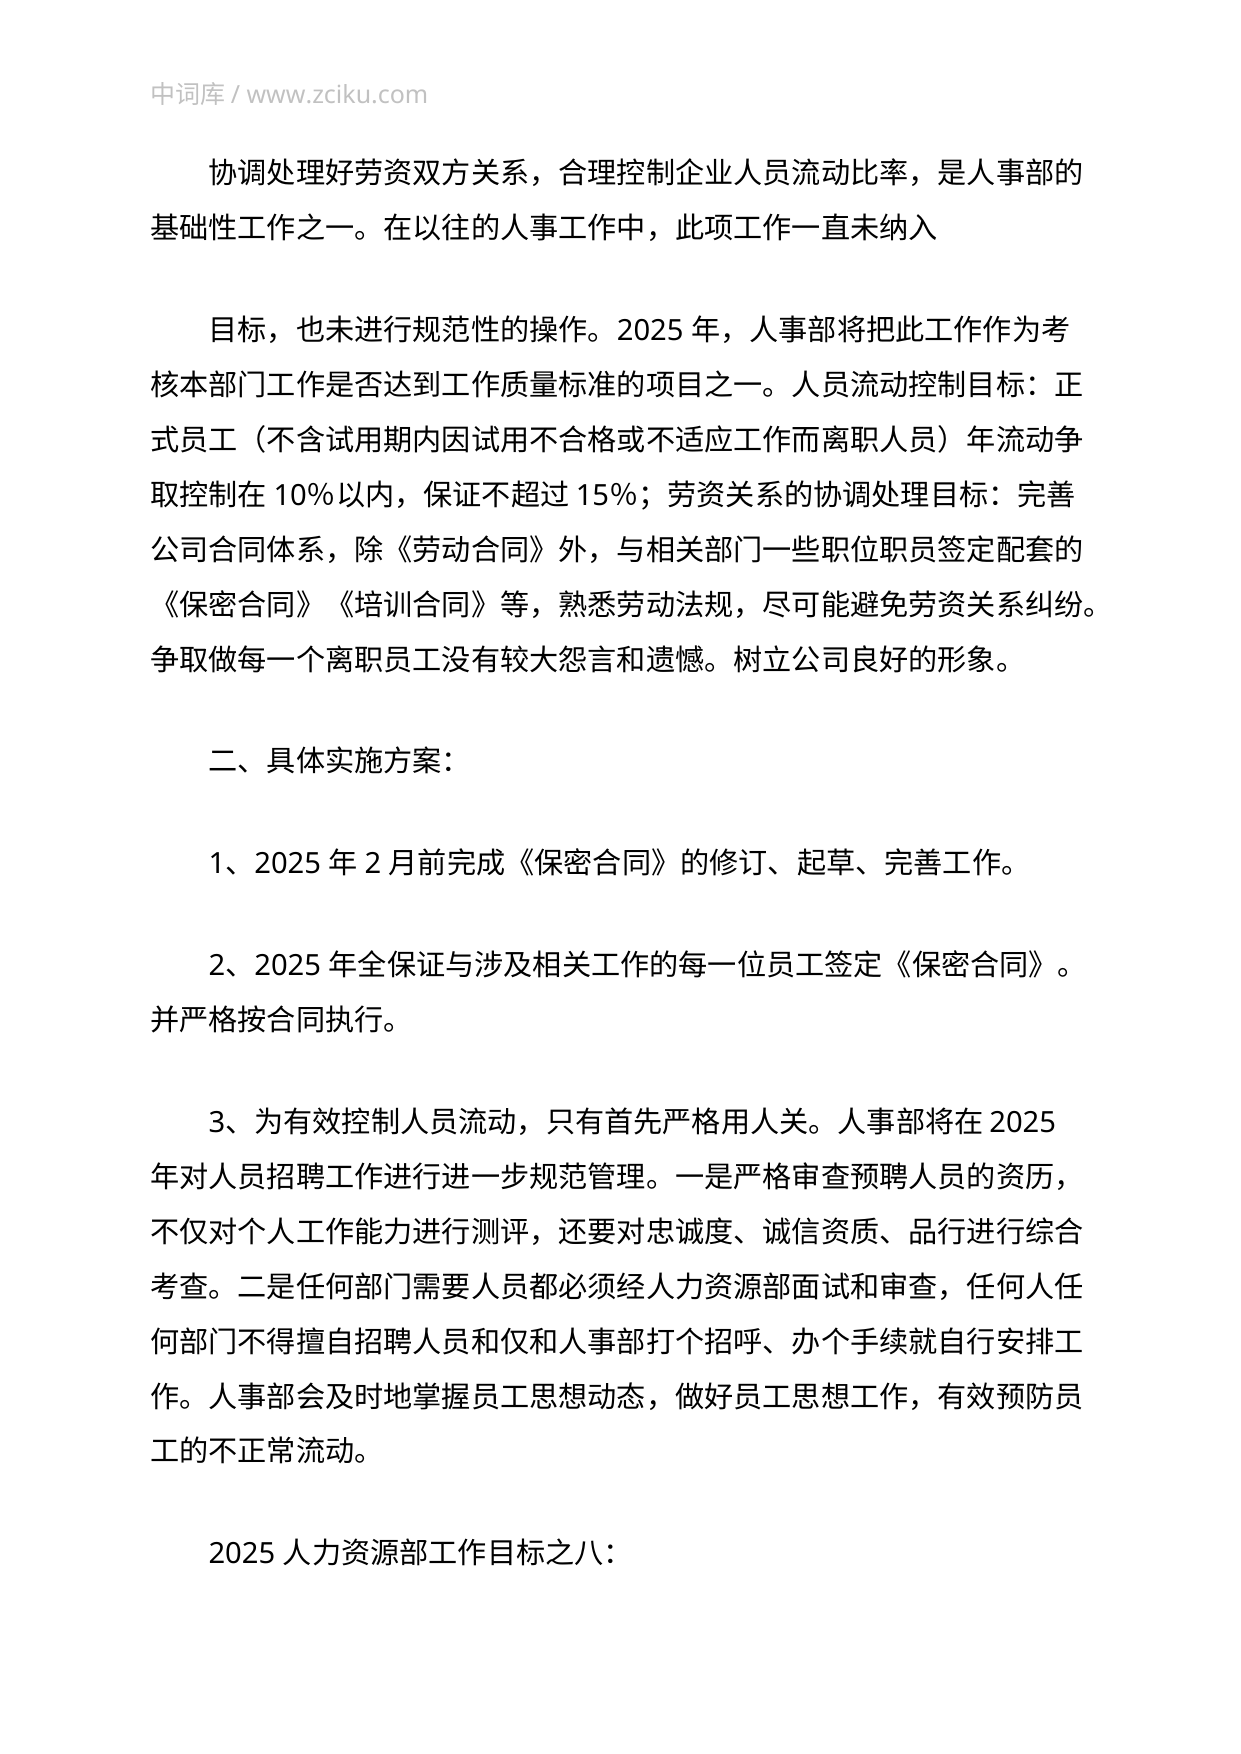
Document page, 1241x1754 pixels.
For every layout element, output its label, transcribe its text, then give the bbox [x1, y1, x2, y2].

text 2025 人力资源部工作目标之八： [150, 1530, 1090, 1572]
text 2、2025 年全保证与涉及相关工作的每一位员工签定《保密合同》。并严格按合同执行。 [150, 942, 1090, 1039]
text 1、2025 年 2 月前完成《保密合同》的修订、起草、完善工作。 [150, 840, 1090, 882]
text 协调处理好劳资双方关系，合理控制企业人员流动比率，是人事部的基础性工作之一。在以往的人事工作中，此项工作一直未纳入 [150, 150, 1090, 247]
text 目标，也未进行规范性的操作。2025 年，人事部将把此工作作为考核本部门工作是否达到工作质量标准的项目之一。人员流动控制目标：正式员工（不含试用期内因试用不合格或不适应工作而离职人员）年流动争取控制在 10％以内，保证不超过 15％；劳资关系的协调处理目标：完善公司合同体系，除《劳动合同》外，与相关部门一些职位职员签定配套的《保密合同》《培训合同》等，熟悉劳动法规，尽可能避免劳资关系纠纷。争取做每一个离职员工没有较大怨言和遗憾。树立公司良好的形象。 [150, 307, 1090, 678]
text 二、具体实施方案： [150, 738, 1090, 780]
text 3、为有效控制人员流动，只有首先严格用人关。人事部将在2025 年对人员招聘工作进行进一步规范管理。一是严格审查预聘人员的资历，不仅对个人工作能力进行测评，还要对忠诚度、诚信资质、品行进行综合考查。二是任何部门需要人员都必须经人力资源部面试和审查，任何人任何部门不得擅自招聘人员和仅和人事部打个招呼、办个手续就自行安排工作。人事部会及时地掌握员工思想动态，做好员工思想工作，有效预防员工的不正常流动。 [150, 1098, 1090, 1470]
